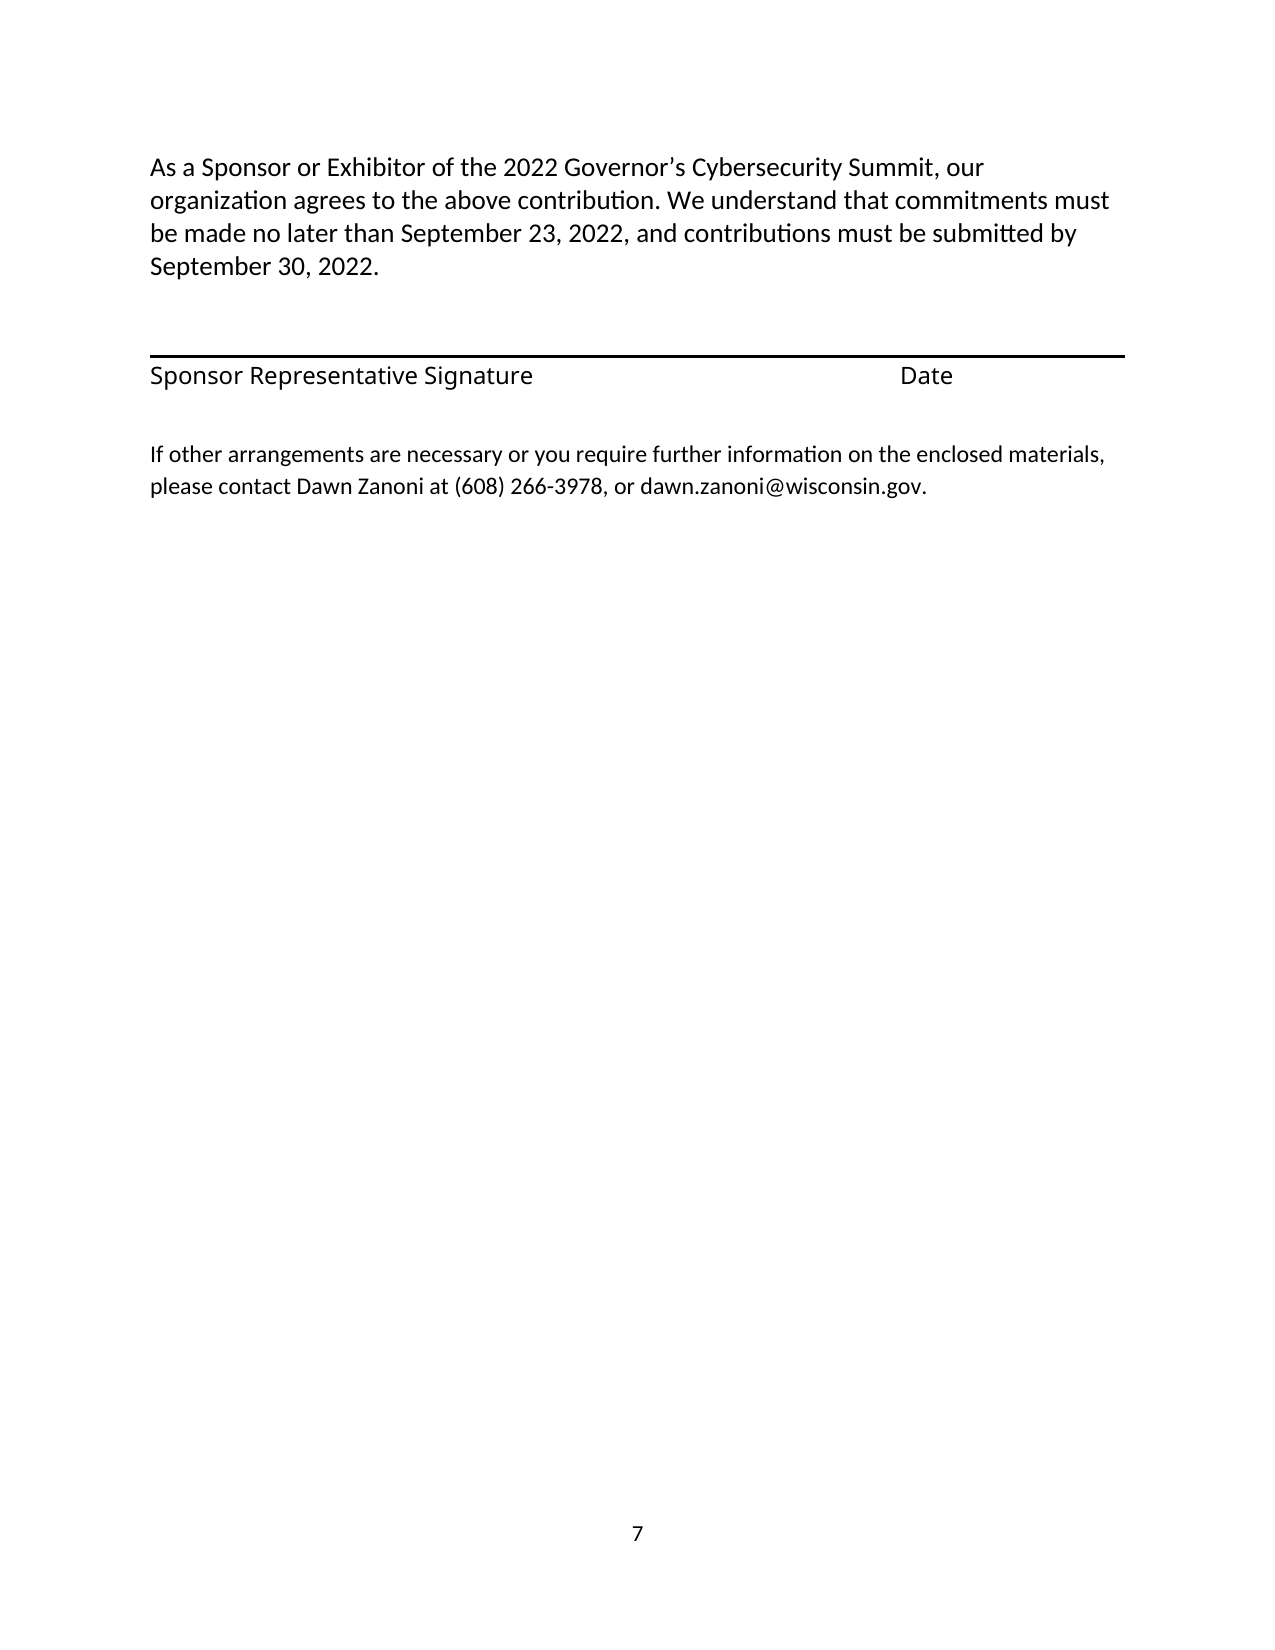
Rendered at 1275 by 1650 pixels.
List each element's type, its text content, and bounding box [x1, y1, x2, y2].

text If other arrangements are necessary or you require further information on the enclosed materials, please contact Dawn Zanoni at (608) 266-3978, or dawn.zanoni@wisconsin.gov. [150, 439, 1125, 500]
text As a Sponsor or Exhibitor of the 2022 Governor’s Cybersecurity Summit, our organization agrees to the above contribution. We understand that commitments must be made no later than September 23, 2022, and contributions must be submitted by September 30, 2022. [150, 150, 1125, 282]
text Sponsor Representative Signature Date [150, 358, 1125, 391]
